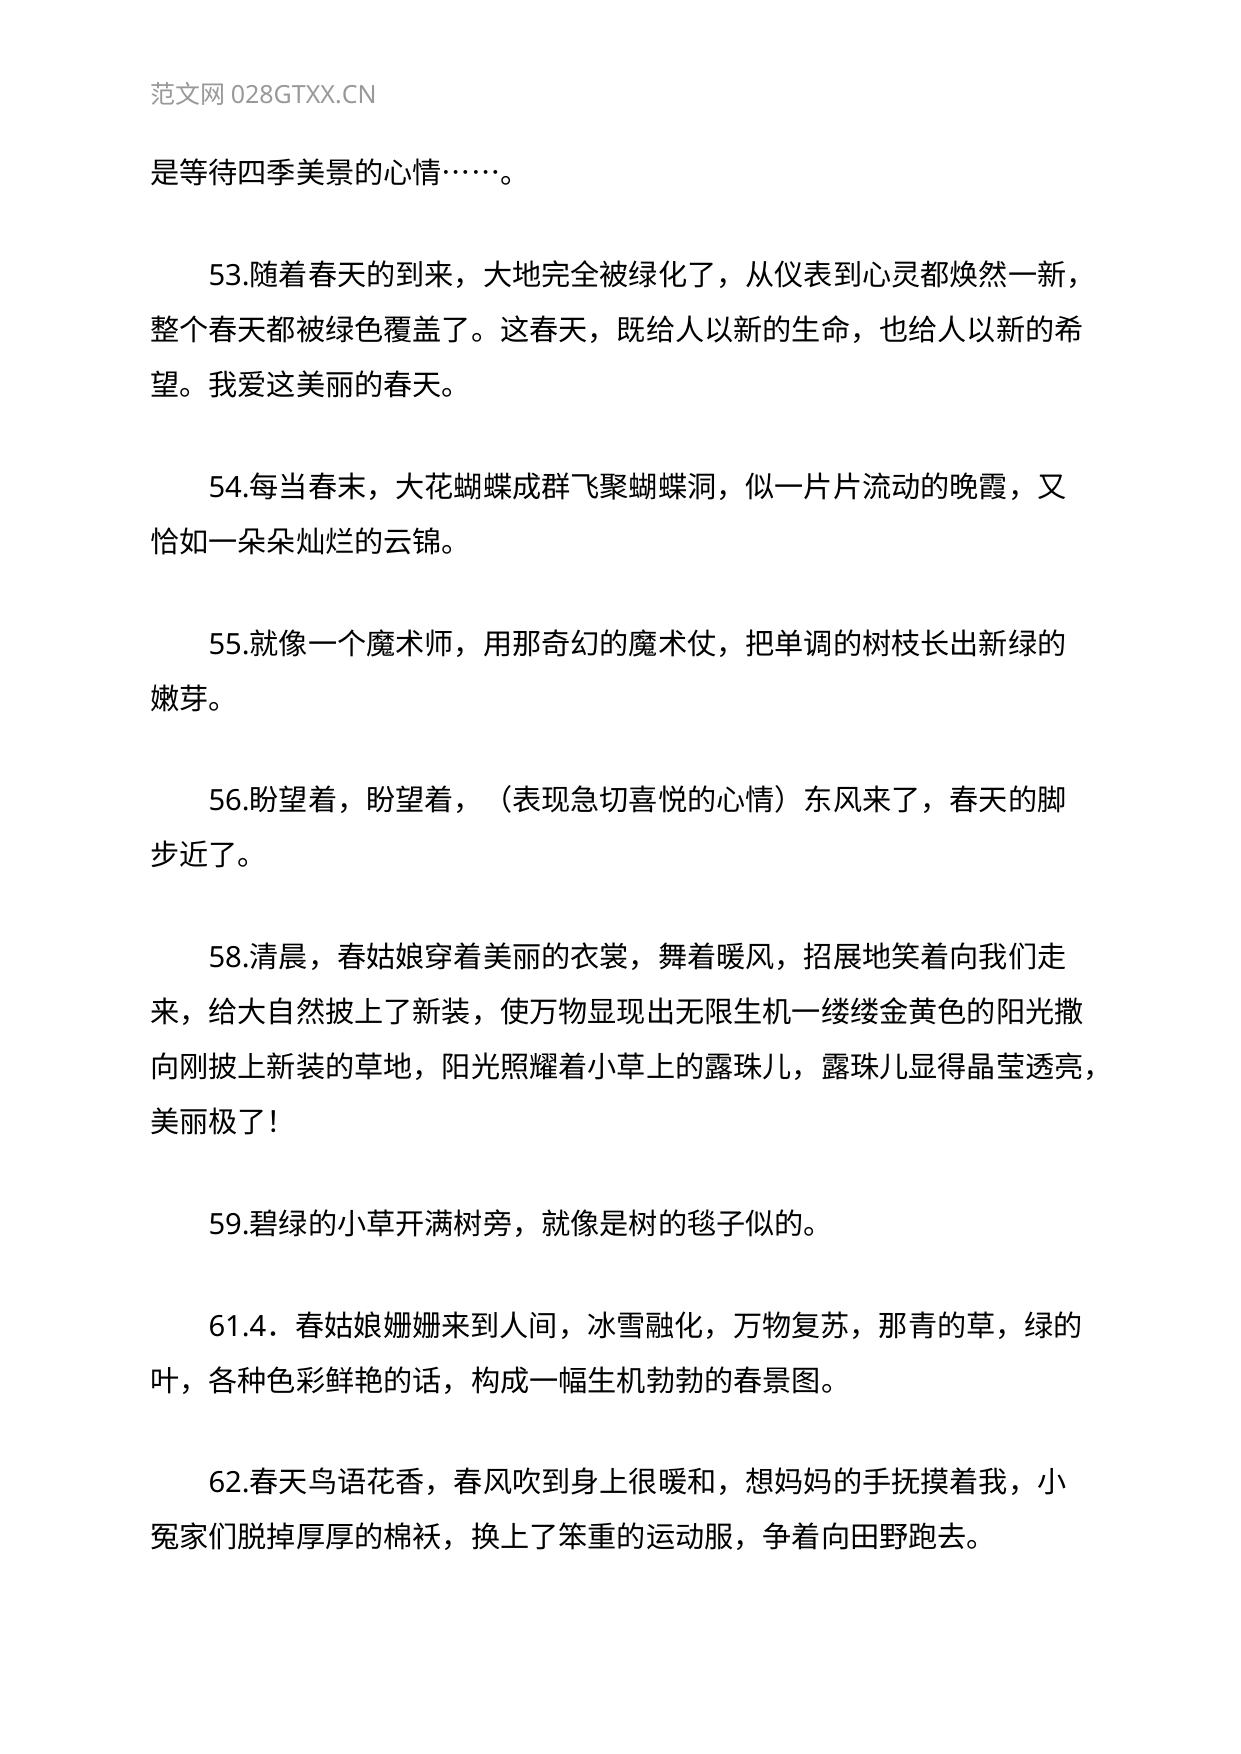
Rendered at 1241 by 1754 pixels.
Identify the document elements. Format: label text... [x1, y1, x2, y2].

text 55.就像一个魔术师，用那奇幻的魔术仗，把单调的树枝长出新绿的嫩芽。 [150, 620, 1090, 717]
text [150, 150, 1090, 192]
text 59.碧绿的小草开满树旁，就像是树的毯子似的。 [150, 1200, 1090, 1243]
text 61.4．春姑娘姗姗来到人间，冰雪融化，万物复苏，那青的草，绿的叶，各种色彩鲜艳的话，构成一幅生机勃勃的春景图。 [150, 1302, 1090, 1399]
text 53.随着春天的到来，大地完全被绿化了，从仪表到心灵都焕然一新，整个春天都被绿色覆盖了。这春天，既给人以新的生命，也给人以新的希望。我爱这美丽的春天。 [150, 252, 1090, 404]
text 54.每当春末，大花蝴蝶成群飞聚蝴蝶洞，似一片片流动的晚霞，又恰如一朵朵灿烂的云锦。 [150, 463, 1090, 561]
text 62.春天鸟语花香，春风吹到身上很暖和，想妈妈的手抚摸着我，小冤家们脱掉厚厚的棉袄，换上了笨重的运动服，争着向田野跑去。 [150, 1459, 1090, 1556]
text 56.盼望着，盼望着，（表现急切喜悦的心情）东风来了，春天的脚步近了。 [150, 777, 1090, 874]
text 58.清晨，春姑娘穿着美丽的衣裳，舞着暖风，招展地笑着向我们走来，给大自然披上了新装，使万物显现出无限生机一缕缕金黄色的阳光撒向刚披上新装的草地，阳光照耀着小草上的露珠儿，露珠儿显得晶莹透亮，美丽极了！ [150, 934, 1090, 1141]
